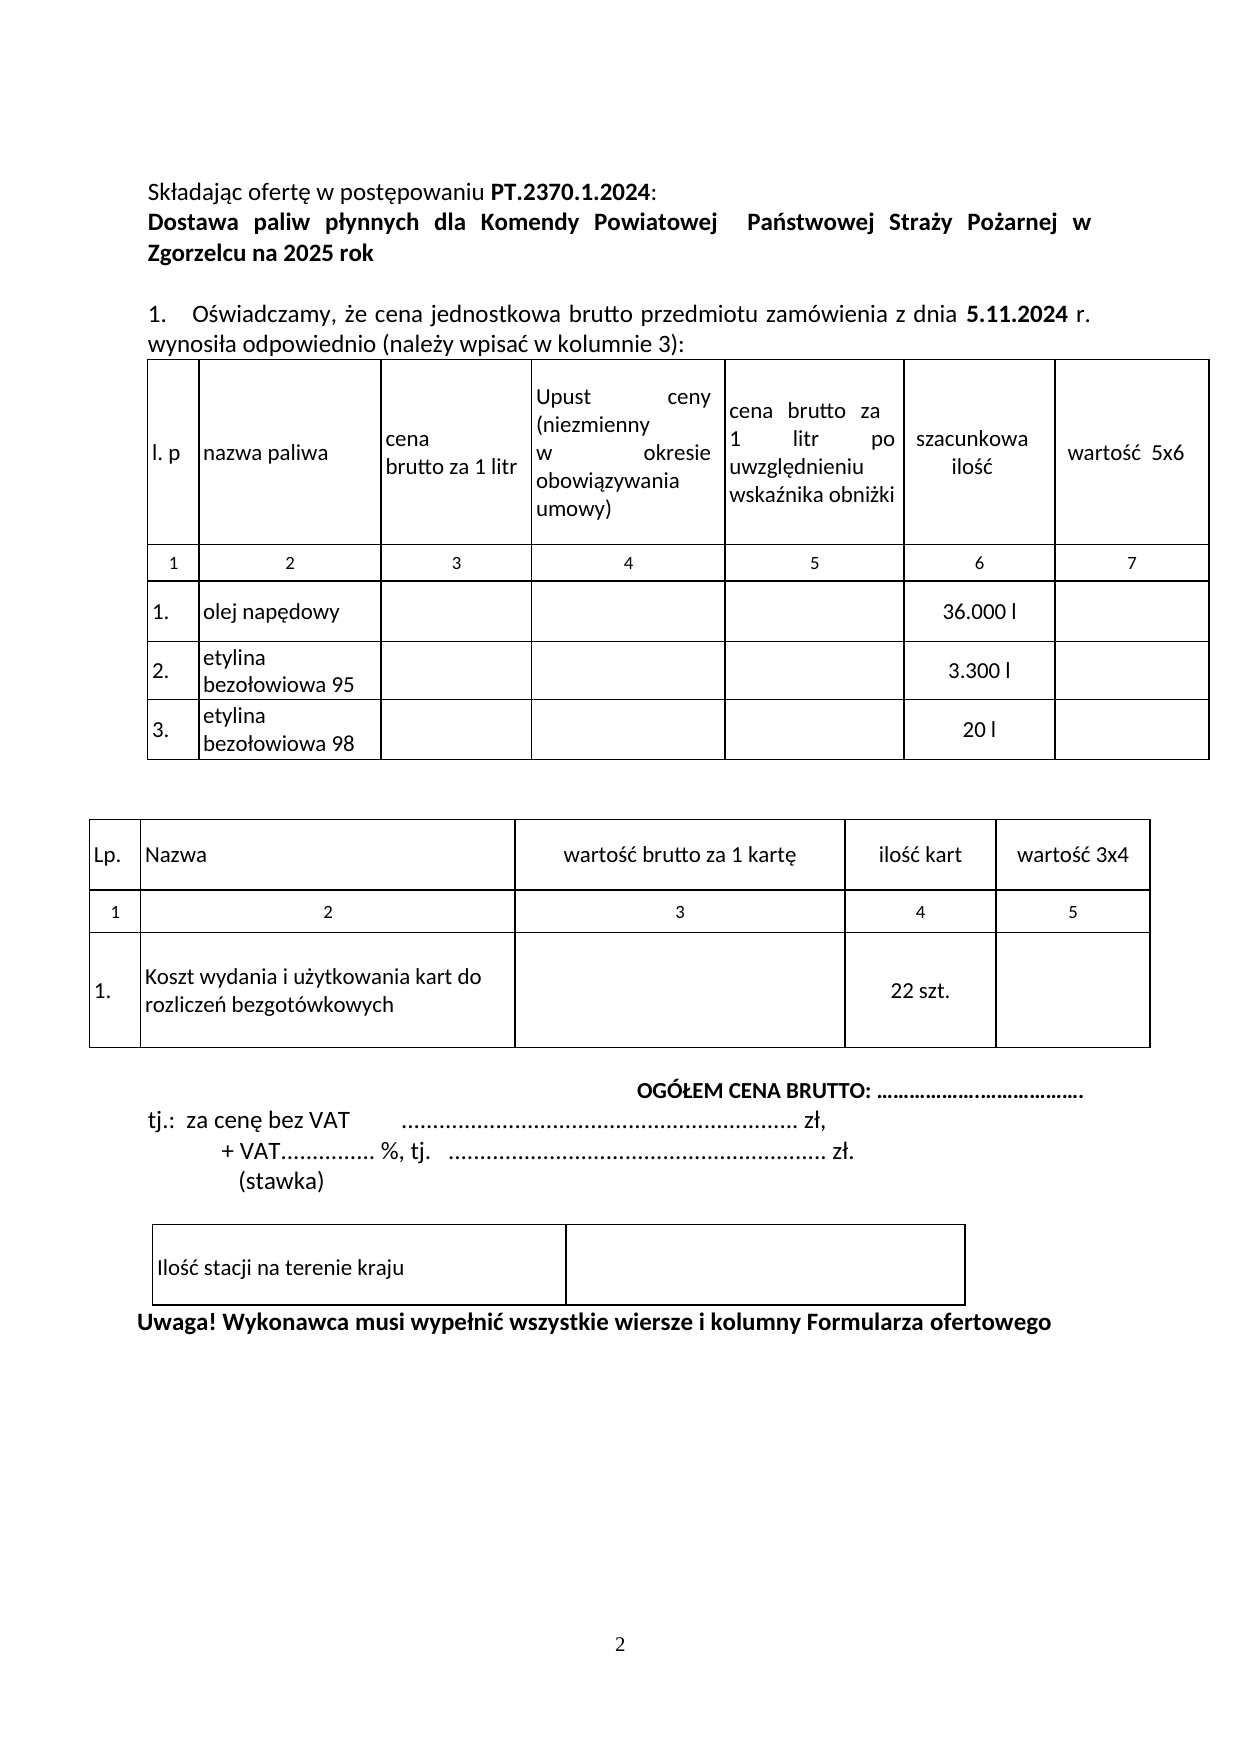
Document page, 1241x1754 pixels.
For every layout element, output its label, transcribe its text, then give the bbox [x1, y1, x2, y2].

table_cell 3 [382, 545, 531, 580]
table_cell [726, 700, 903, 759]
table_cell [1151, 889, 1160, 932]
table_header Lp. [90, 820, 140, 889]
table_cell [1210, 699, 1219, 759]
text + VAT............... %, tj. ............................................................ zł. [148, 1135, 1093, 1166]
table_cell [1056, 700, 1208, 759]
table_cell 3.300 l [905, 642, 1054, 699]
table_cell [726, 642, 903, 699]
table_cell [516, 933, 844, 1047]
table_cell [1056, 642, 1208, 699]
table_cell 5 [997, 891, 1149, 932]
table_cell [1210, 544, 1219, 580]
table_header Ilość stacji na terenie kraju [153, 1225, 565, 1304]
table_cell [1210, 641, 1219, 699]
table_cell 7 [1056, 545, 1208, 580]
table_cell 2 [141, 891, 514, 932]
table_cell 5 [726, 545, 903, 580]
table_cell 20 l [905, 700, 1054, 759]
table_cell 4 [532, 545, 724, 580]
table_cell [726, 582, 903, 641]
table_cell 1 [148, 545, 198, 580]
table_cell 2 [200, 545, 380, 580]
table_cell [1056, 582, 1208, 641]
table_cell [532, 642, 724, 699]
table_header [1151, 819, 1160, 889]
table_cell Koszt wydania i użytkowania kart do rozliczeń bezgotówkowych [141, 933, 514, 1047]
table_cell olej napędowy [200, 582, 380, 641]
table_cell [1210, 580, 1219, 641]
table_header wartość brutto za 1 kartę [516, 820, 844, 889]
table_header nazwa paliwa [200, 360, 380, 544]
table_header Nazwa [141, 820, 514, 889]
table_cell 6 [905, 545, 1054, 580]
list Oświadczamy, że cena jednostkowa brutto przedmiotu zamówienia z dnia 5.11.2024 r. wynosiła odpowiednio (należy wpisać w kolumnie 3): [148, 298, 1091, 359]
table_cell etylina bezołowiowa 98 [200, 700, 380, 759]
table_header l. p [148, 360, 198, 544]
table_cell 1. [90, 933, 140, 1047]
text OGÓŁEM CENA BRUTTO: ……………….………………. [148, 1076, 1093, 1104]
table_header wartość 3x4 [997, 820, 1149, 889]
table_cell [997, 933, 1149, 1047]
text Uwaga! Wykonawca musi wypełnić wszystkie wiersze i kolumny Formularza ofertowego [118, 1306, 1093, 1336]
table_cell [532, 700, 724, 759]
table_header cena brutto za 1 litr po uwzględnieniu wskaźnika obniżki [726, 360, 903, 544]
table_cell [382, 700, 531, 759]
text Dostawa paliw płynnych dla Komendy Powiatowej Państwowej Straży Pożarnej w Zgorzelcu na 2025 rok [148, 206, 1093, 267]
table_cell 1 [90, 891, 140, 932]
table_cell 22 szt. [846, 933, 995, 1047]
text tj.: za cenę bez VAT ............................................................... zł, [148, 1104, 1093, 1135]
table_header [567, 1225, 964, 1304]
table_header szacunkowa ilość [905, 360, 1054, 544]
table_cell [382, 642, 531, 699]
table_header Upust ceny (niezmienny w okresie obowiązywania umowy) [532, 360, 724, 544]
table_cell 36.000 l [905, 582, 1054, 641]
table_header wartość 5x6 [1056, 360, 1208, 544]
table_header [1210, 359, 1219, 544]
table_cell [1151, 932, 1160, 1047]
table_header cena brutto za 1 litr [382, 360, 531, 544]
table_header ilość kart [846, 820, 995, 889]
table_cell 3. [148, 700, 198, 759]
table_cell etylina bezołowiowa 95 [200, 642, 380, 699]
table_cell 2. [148, 642, 198, 699]
table_cell 1. [148, 582, 198, 641]
text Składając ofertę w postępowaniu PT.2370.1.2024: [148, 176, 1093, 206]
table_cell [532, 582, 724, 641]
text (stawka) [148, 1166, 1093, 1196]
table_cell 4 [846, 891, 995, 932]
table_cell [382, 582, 531, 641]
table_cell 3 [516, 891, 844, 932]
